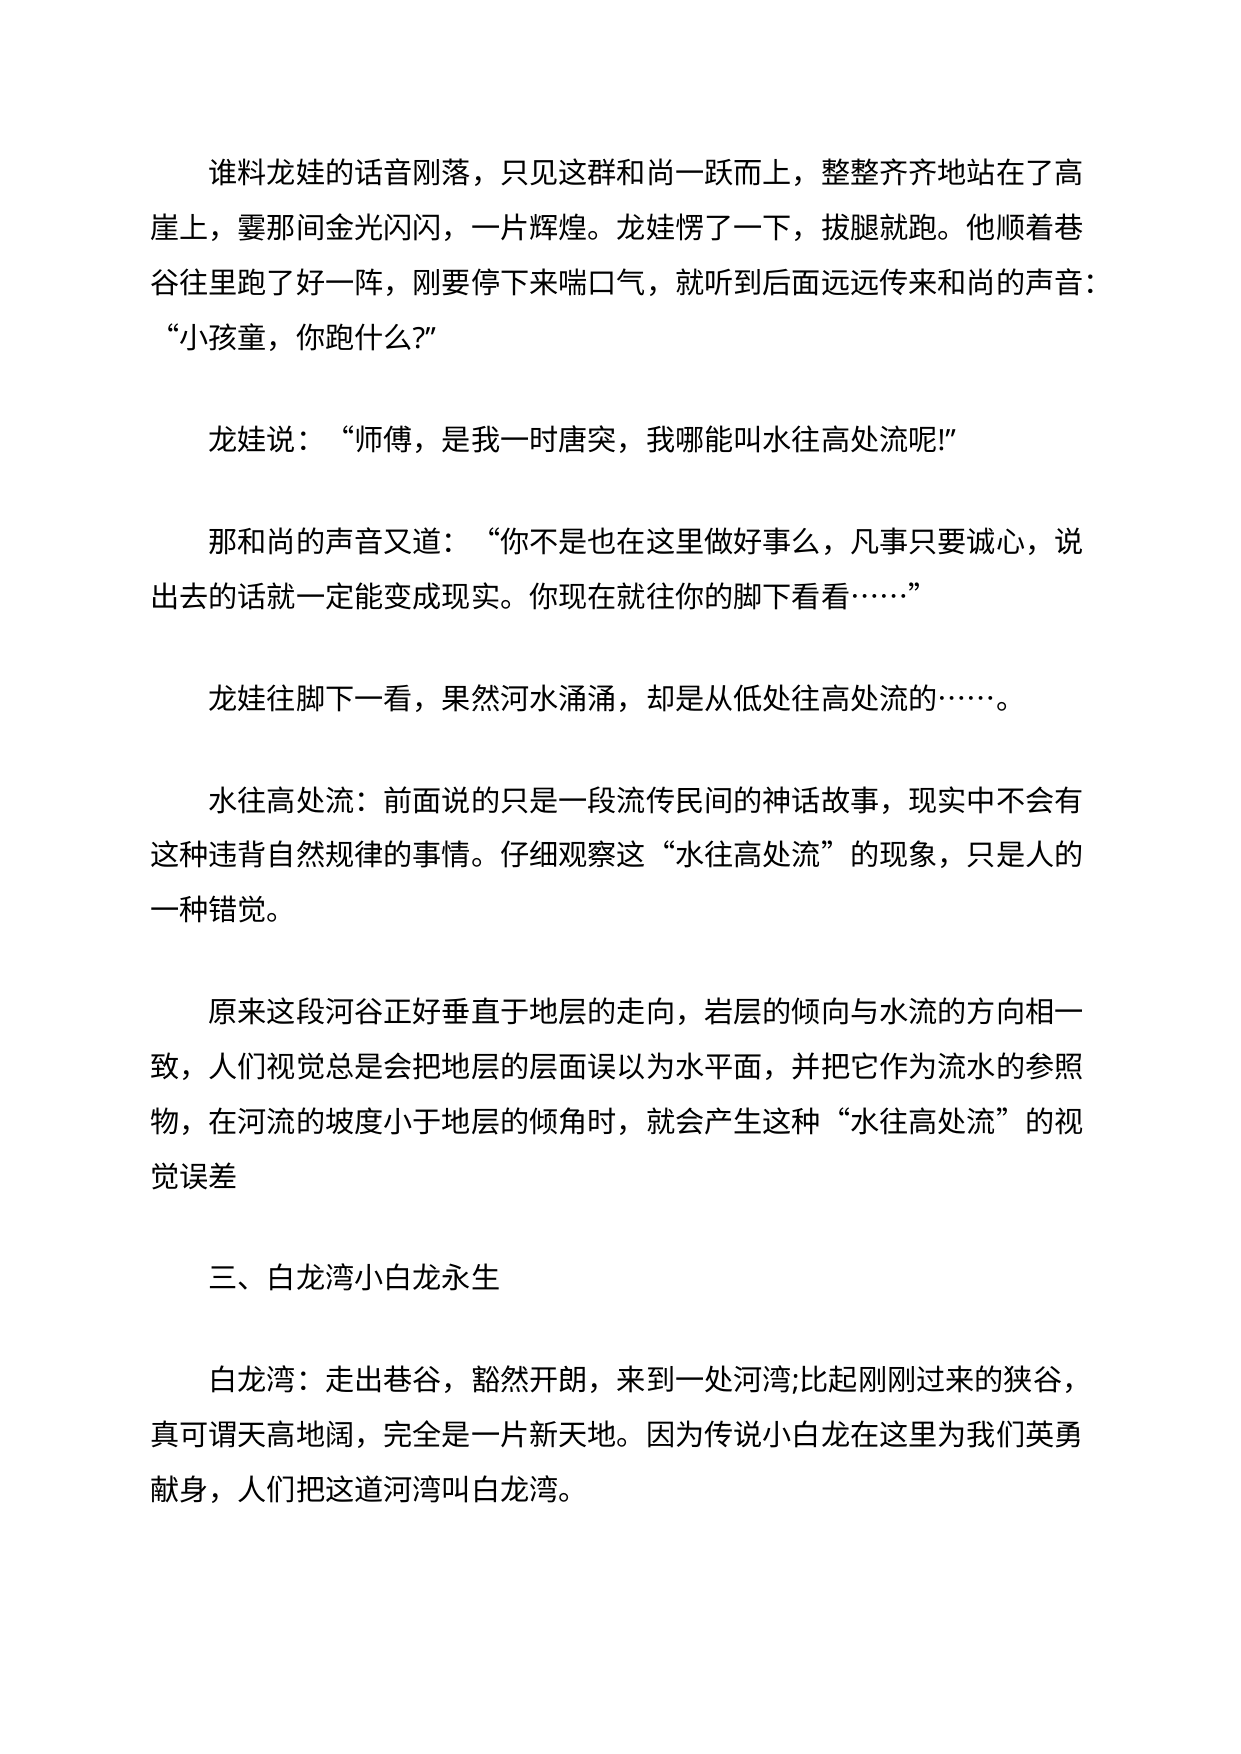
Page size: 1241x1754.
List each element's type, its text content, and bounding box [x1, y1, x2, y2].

text 谁料龙娃的话音刚落，只见这群和尚一跃而上，整整齐齐地站在了高崖上，霎那间金光闪闪，一片辉煌。龙娃愣了一下，拔腿就跑。他顺着巷谷往里跑了好一阵，刚要停下来喘口气，就听到后面远远传来和尚的声音：“小孩童，你跑什么?” [150, 150, 1090, 357]
text 水往高处流：前面说的只是一段流传民间的神话故事，现实中不会有这种违背自然规律的事情。仔细观察这“水往高处流”的现象，只是人的一种错觉。 [150, 777, 1090, 929]
text 那和尚的声音又道：“你不是也在这里做好事么，凡事只要诚心，说出去的话就一定能变成现实。你现在就往你的脚下看看……” [150, 519, 1090, 616]
text 原来这段河谷正好垂直于地层的走向，岩层的倾向与水流的方向相一致，人们视觉总是会把地层的层面误以为水平面，并把它作为流水的参照物，在河流的坡度小于地层的倾角时，就会产生这种“水往高处流”的视觉误差 [150, 989, 1090, 1196]
text 龙娃说：“师傅，是我一时唐突，我哪能叫水往高处流呢!” [150, 417, 1090, 459]
text 白龙湾：走出巷谷，豁然开朗，来到一处河湾;比起刚刚过来的狭谷，真可谓天高地阔，完全是一片新天地。因为传说小白龙在这里为我们英勇献身，人们把这道河湾叫白龙湾。 [150, 1357, 1090, 1509]
text 龙娃往脚下一看，果然河水涌涌，却是从低处往高处流的……。 [150, 675, 1090, 718]
text 三、白龙湾小白龙永生 [150, 1255, 1090, 1297]
